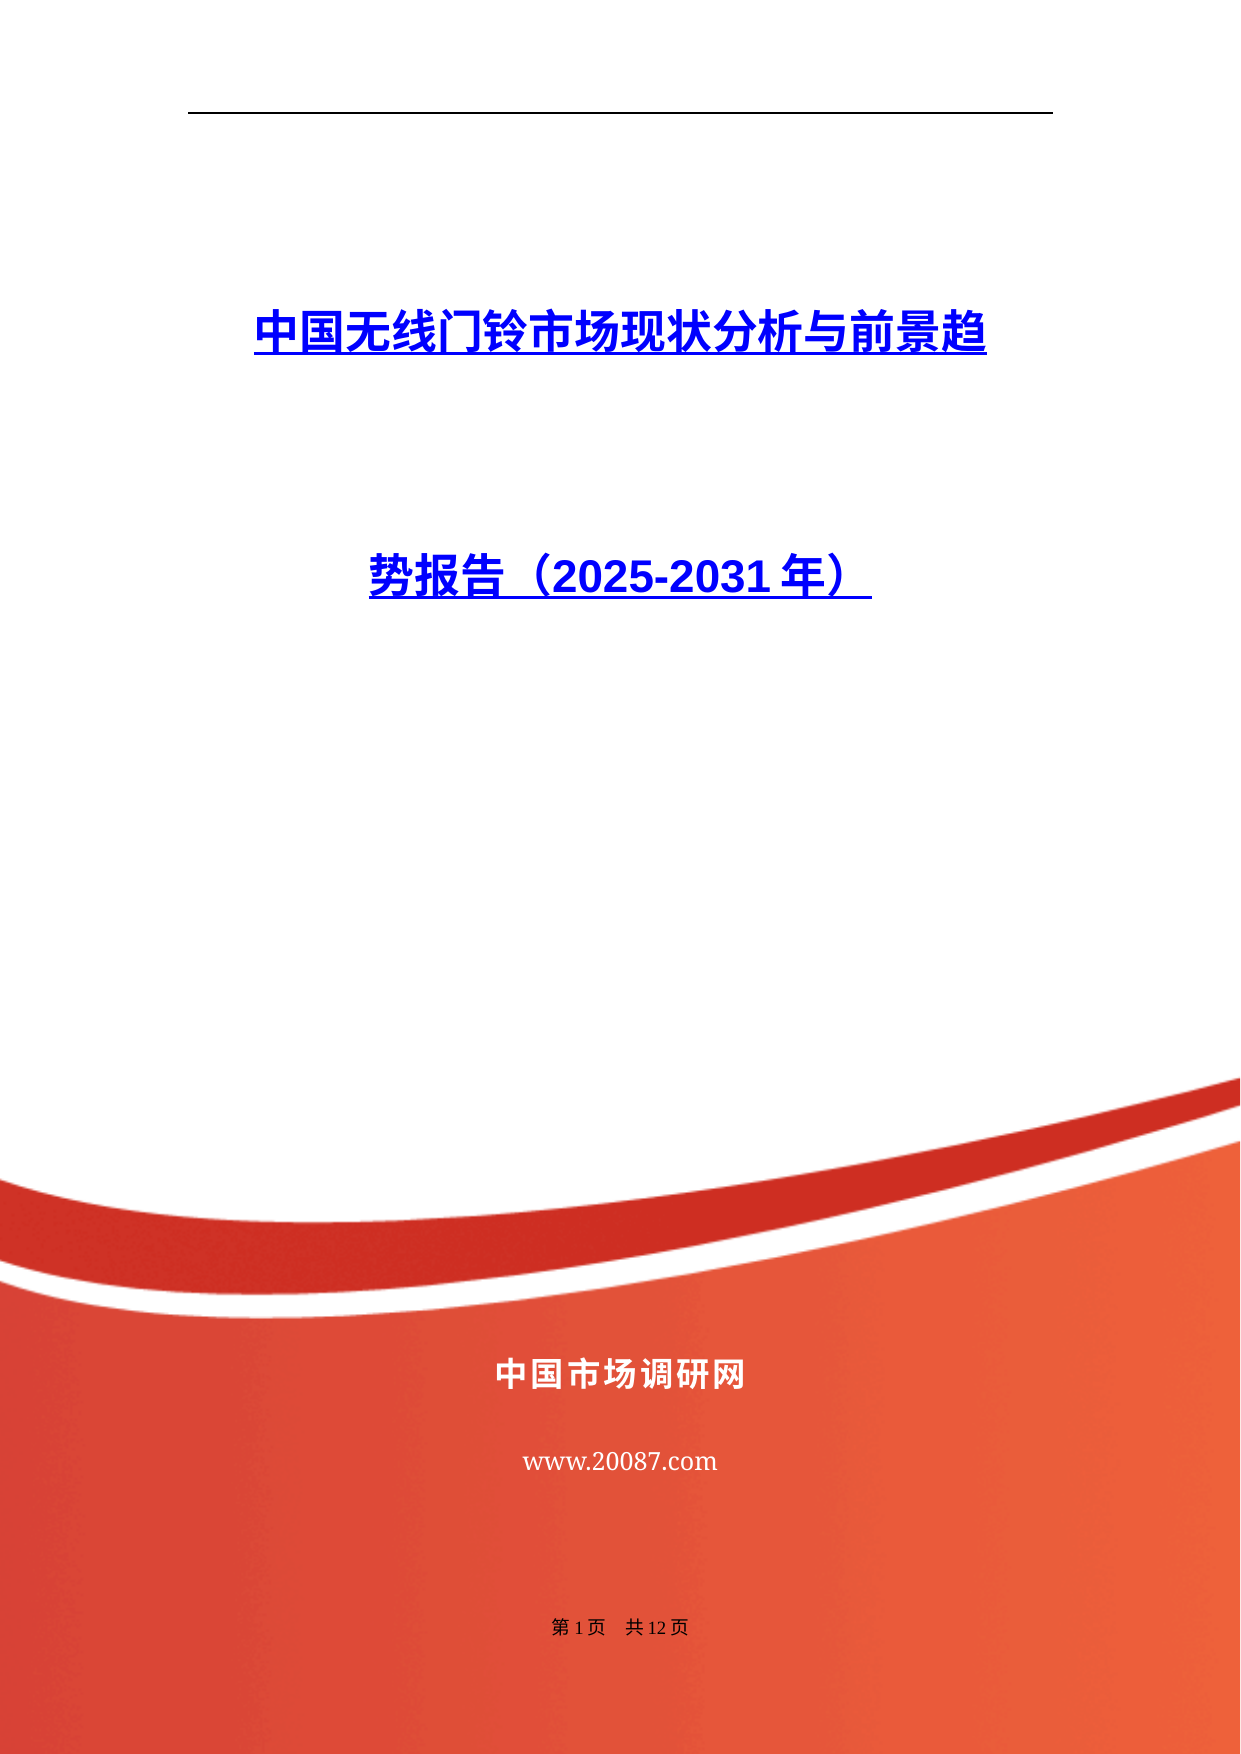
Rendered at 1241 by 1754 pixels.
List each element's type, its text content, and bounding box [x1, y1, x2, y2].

picture [0, 1006, 1241, 1754]
subtitle 中国市场调研网 [187, 1339, 1053, 1404]
table_header 中国无线门铃市场现状分析与前景趋势报告（2025-2031年） [188, 207, 1053, 773]
text www.20087.com [187, 1428, 1053, 1493]
